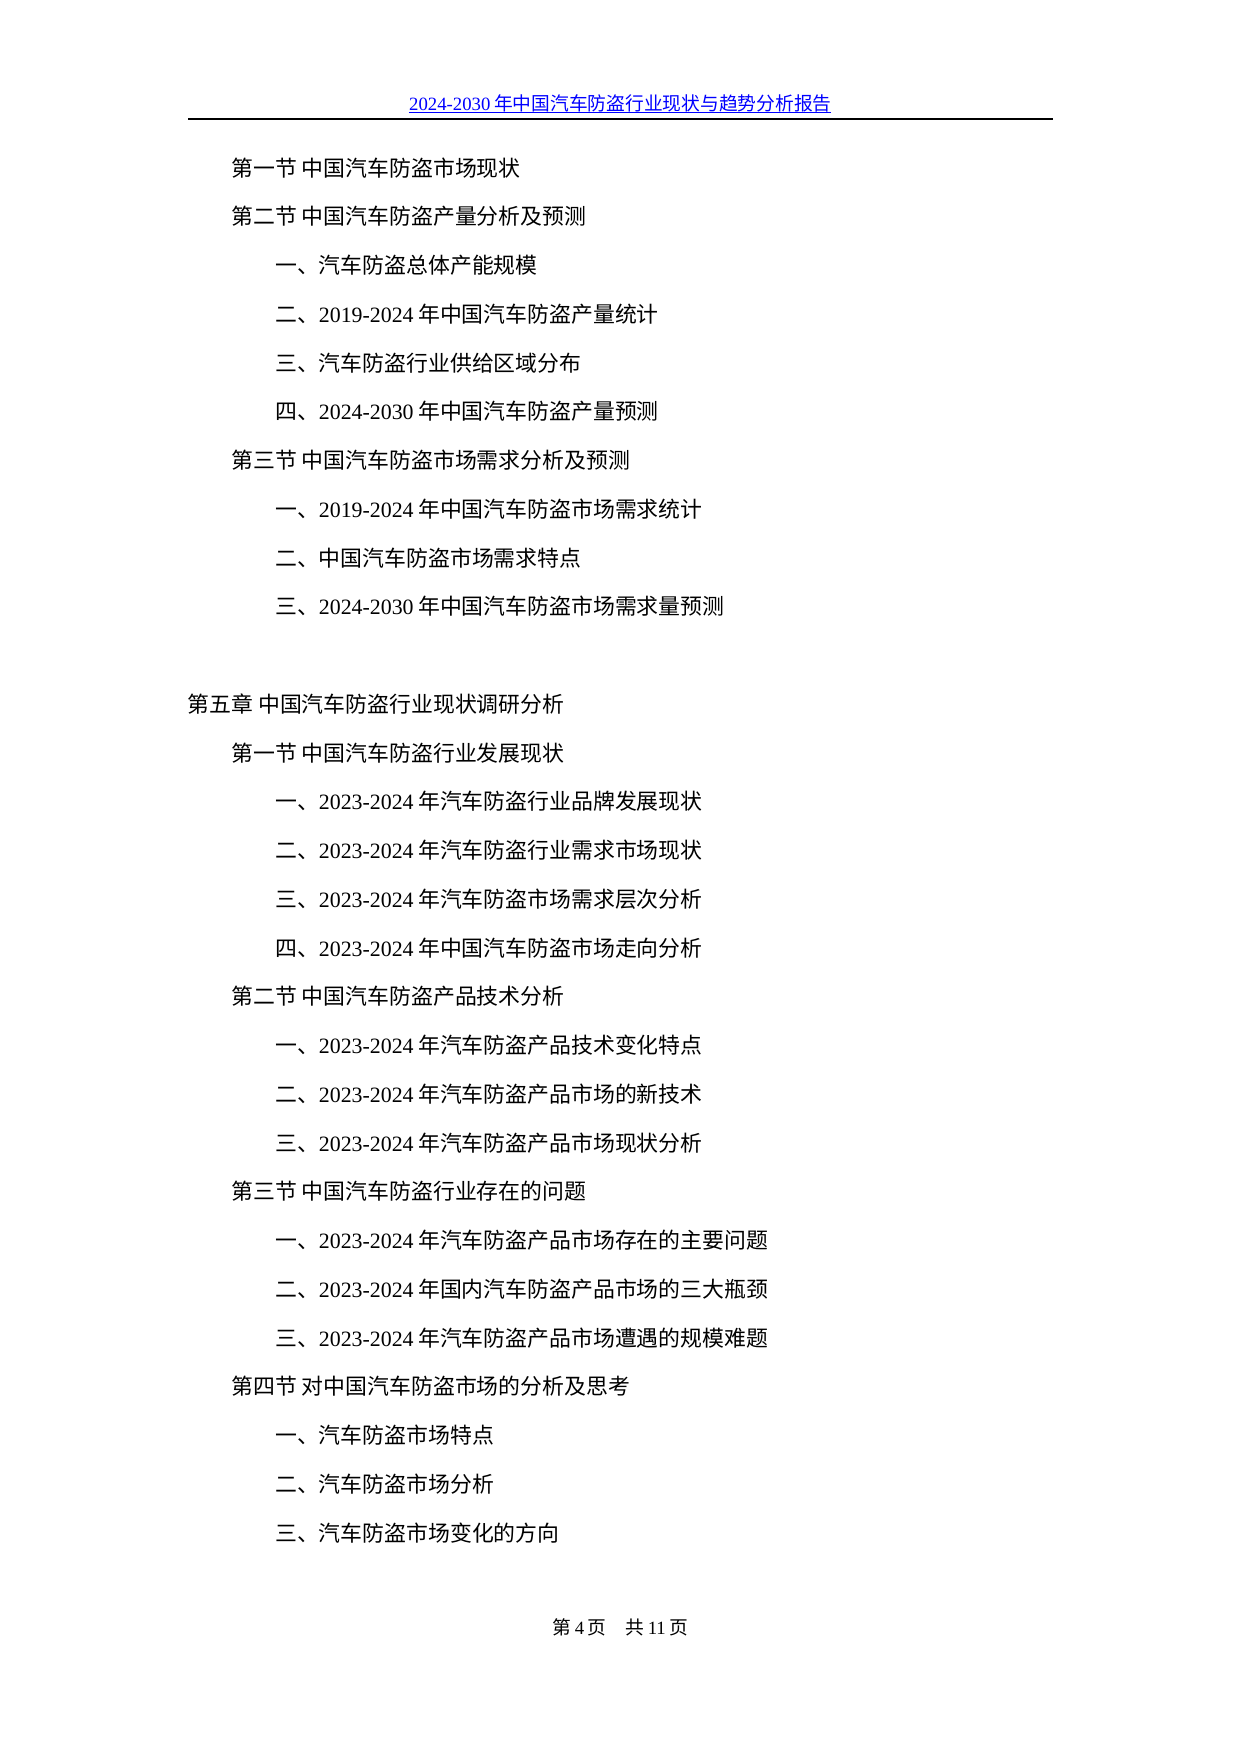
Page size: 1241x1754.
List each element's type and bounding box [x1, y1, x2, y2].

text [187, 150, 1053, 1548]
